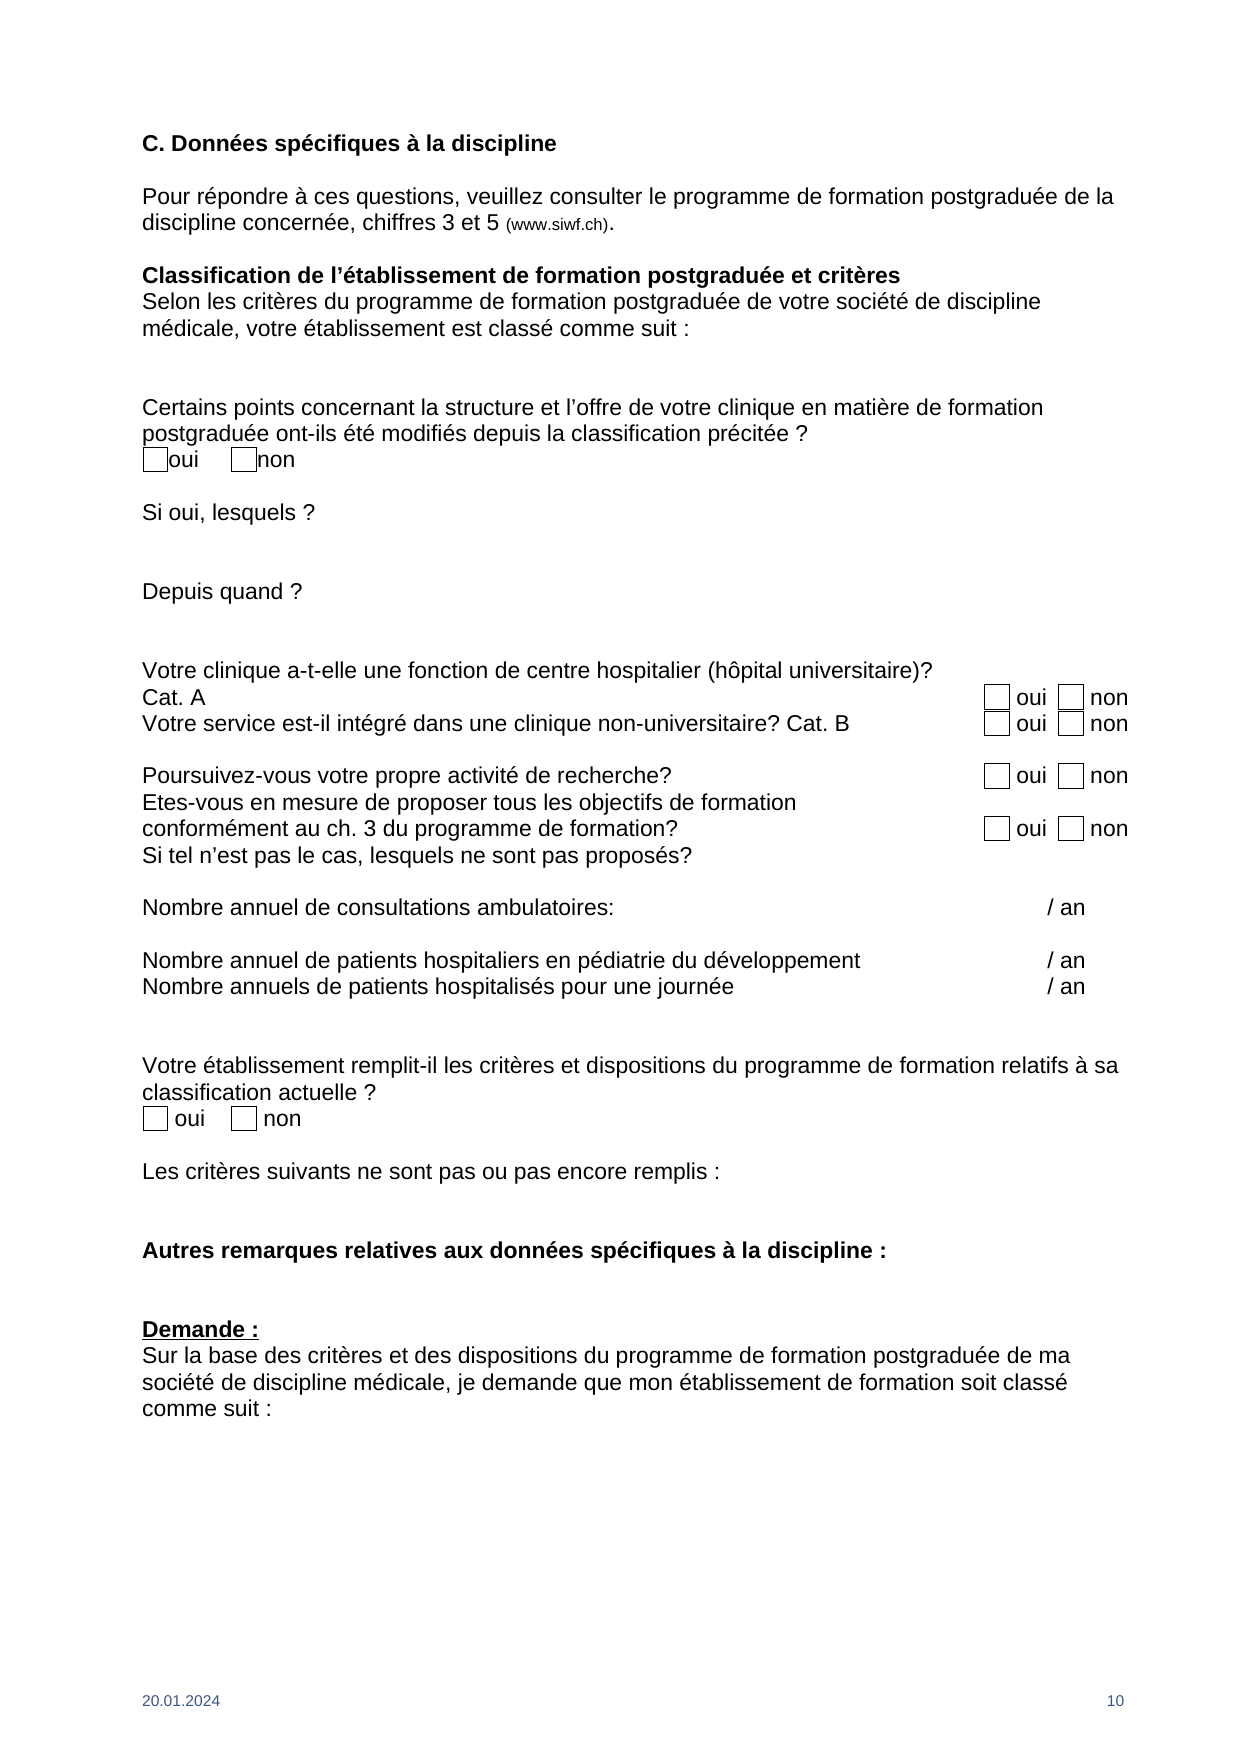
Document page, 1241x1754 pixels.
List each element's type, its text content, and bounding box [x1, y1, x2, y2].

text Nombre annuel de consultations ambulatoires: / an [142, 894, 1157, 921]
text Votre clinique a-t-elle une fonction de centre hospitalier (hôpital universitaire)? Cat. A oui non [142, 657, 1157, 710]
text Sur la base des critères et des dispositions du programme de formation postgraduée de ma société de discipline médicale, je demande que mon établissement de formation soit classé comme suit : [142, 1342, 1124, 1421]
text Les critères suivants ne sont pas ou pas encore remplis : [142, 1158, 1124, 1184]
text Selon les critères du programme de formation postgraduée de votre société de discipline médicale, votre établissement est classé comme suit : [142, 288, 1124, 341]
text Si tel n’est pas le cas, lesquels ne sont pas proposés? [142, 842, 1157, 868]
text Votre service est-il intégré dans une clinique non-universitaire? Cat. B oui non [142, 710, 1157, 736]
text Poursuivez-vous votre propre activité de recherche? oui non [142, 762, 1157, 789]
text Nombre annuels de patients hospitalisés pour une journée / an [142, 973, 1157, 1000]
text Certains points concernant la structure et l’offre de votre clinique en matière de formation postgraduée ont-ils été modifiés depuis la classification précitée ? [142, 393, 1172, 446]
text Classification de l’établissement de formation postgraduée et critères [142, 262, 1124, 288]
text oui non [142, 1105, 1157, 1131]
text Votre établissement remplit-il les critères et dispositions du programme de formation relatifs à sa classification actuelle ? [142, 1052, 1157, 1105]
text Etes-vous en mesure de proposer tous les objectifs de formation conformément au ch. 3 du programme de formation? oui non [142, 789, 1157, 842]
text Demande : [142, 1316, 1154, 1342]
text Si oui, lesquels ? [142, 499, 1157, 525]
text Pour répondre à ces questions, veuillez consulter le programme de formation postgraduée de la discipline concernée, chiffres 3 et 5 (www.siwf.ch). [142, 183, 1124, 235]
text Nombre annuel de patients hospitaliers en pédiatrie du développement / an [142, 947, 1157, 973]
text C. Données spécifiques à la discipline [142, 130, 1124, 156]
text oui non [142, 446, 1172, 473]
text Autres remarques relatives aux données spécifiques à la discipline : [142, 1237, 1124, 1263]
text Depuis quand ? [142, 578, 1157, 604]
